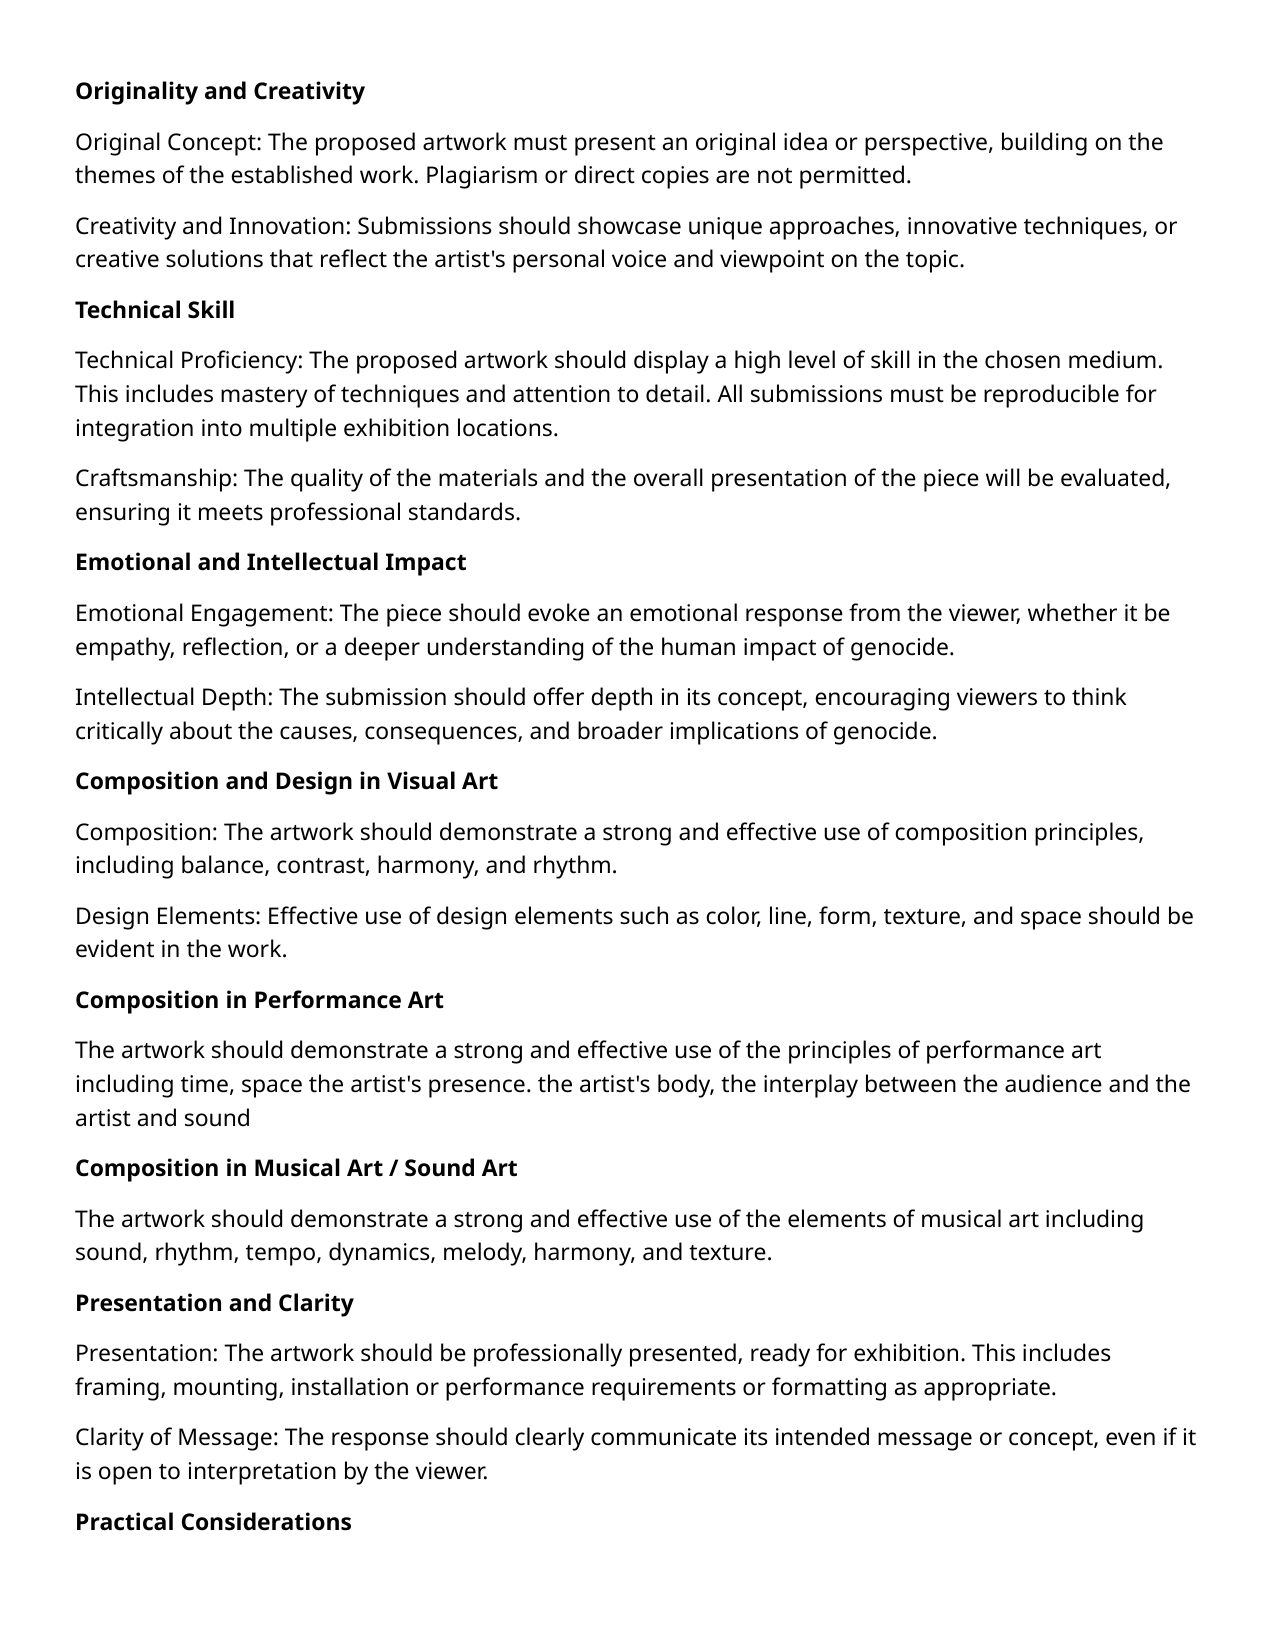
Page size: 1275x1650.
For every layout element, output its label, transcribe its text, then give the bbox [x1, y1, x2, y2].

text Emotional Engagement: The piece should evoke an emotional response from the viewer, whether it be empathy, reflection, or a deeper understanding of the human impact of genocide. [75, 597, 1200, 662]
text The artwork should demonstrate a strong and effective use of the principles of performance art including time, space the artist's presence. the artist's body, the interplay between the audience and the artist and sound [75, 1034, 1200, 1133]
text Composition: The artwork should demonstrate a strong and effective use of composition principles, including balance, contrast, harmony, and rhythm. [75, 815, 1200, 880]
text Craftsmanship: The quality of the materials and the overall presentation of the piece will be evaluated, ensuring it meets professional standards. [75, 462, 1200, 527]
text Emotional and Intellectual Impact [75, 546, 1200, 577]
text Presentation and Clarity [75, 1287, 1200, 1318]
text Composition in Musical Art / Sound Art [75, 1152, 1200, 1183]
text Design Elements: Effective use of design elements such as color, line, form, texture, and space should be evident in the work. [75, 899, 1200, 964]
text The artwork should demonstrate a strong and effective use of the elements of musical art including sound, rhythm, tempo, dynamics, melody, harmony, and texture. [75, 1202, 1200, 1267]
text Intellectual Depth: The submission should offer depth in its concept, encouraging viewers to think critically about the causes, consequences, and broader implications of genocide. [75, 681, 1200, 746]
text Composition and Design in Visual Art [75, 765, 1200, 796]
text Original Concept: The proposed artwork must present an original idea or perspective, building on the themes of the established work. Plagiarism or direct copies are not permitted. [75, 125, 1200, 190]
text Technical Skill [75, 294, 1200, 325]
text Composition in Performance Art [75, 984, 1200, 1015]
text Presentation: The artwork should be professionally presented, ready for exhibition. This includes framing, mounting, installation or performance requirements or formatting as appropriate. [75, 1337, 1200, 1402]
text Originality and Creativity [75, 75, 1200, 106]
text Creativity and Innovation: Submissions should showcase unique approaches, innovative techniques, or creative solutions that reflect the artist's personal voice and viewpoint on the topic. [75, 209, 1200, 274]
text Technical Proficiency: The proposed artwork should display a high level of skill in the chosen medium. This includes mastery of techniques and attention to detail. All submissions must be reproducible for integration into multiple exhibition locations. [75, 344, 1200, 443]
text Practical Considerations [75, 1505, 1200, 1537]
text Clarity of Message: The response should clearly communicate its intended message or concept, even if it is open to interpretation by the viewer. [75, 1421, 1200, 1486]
